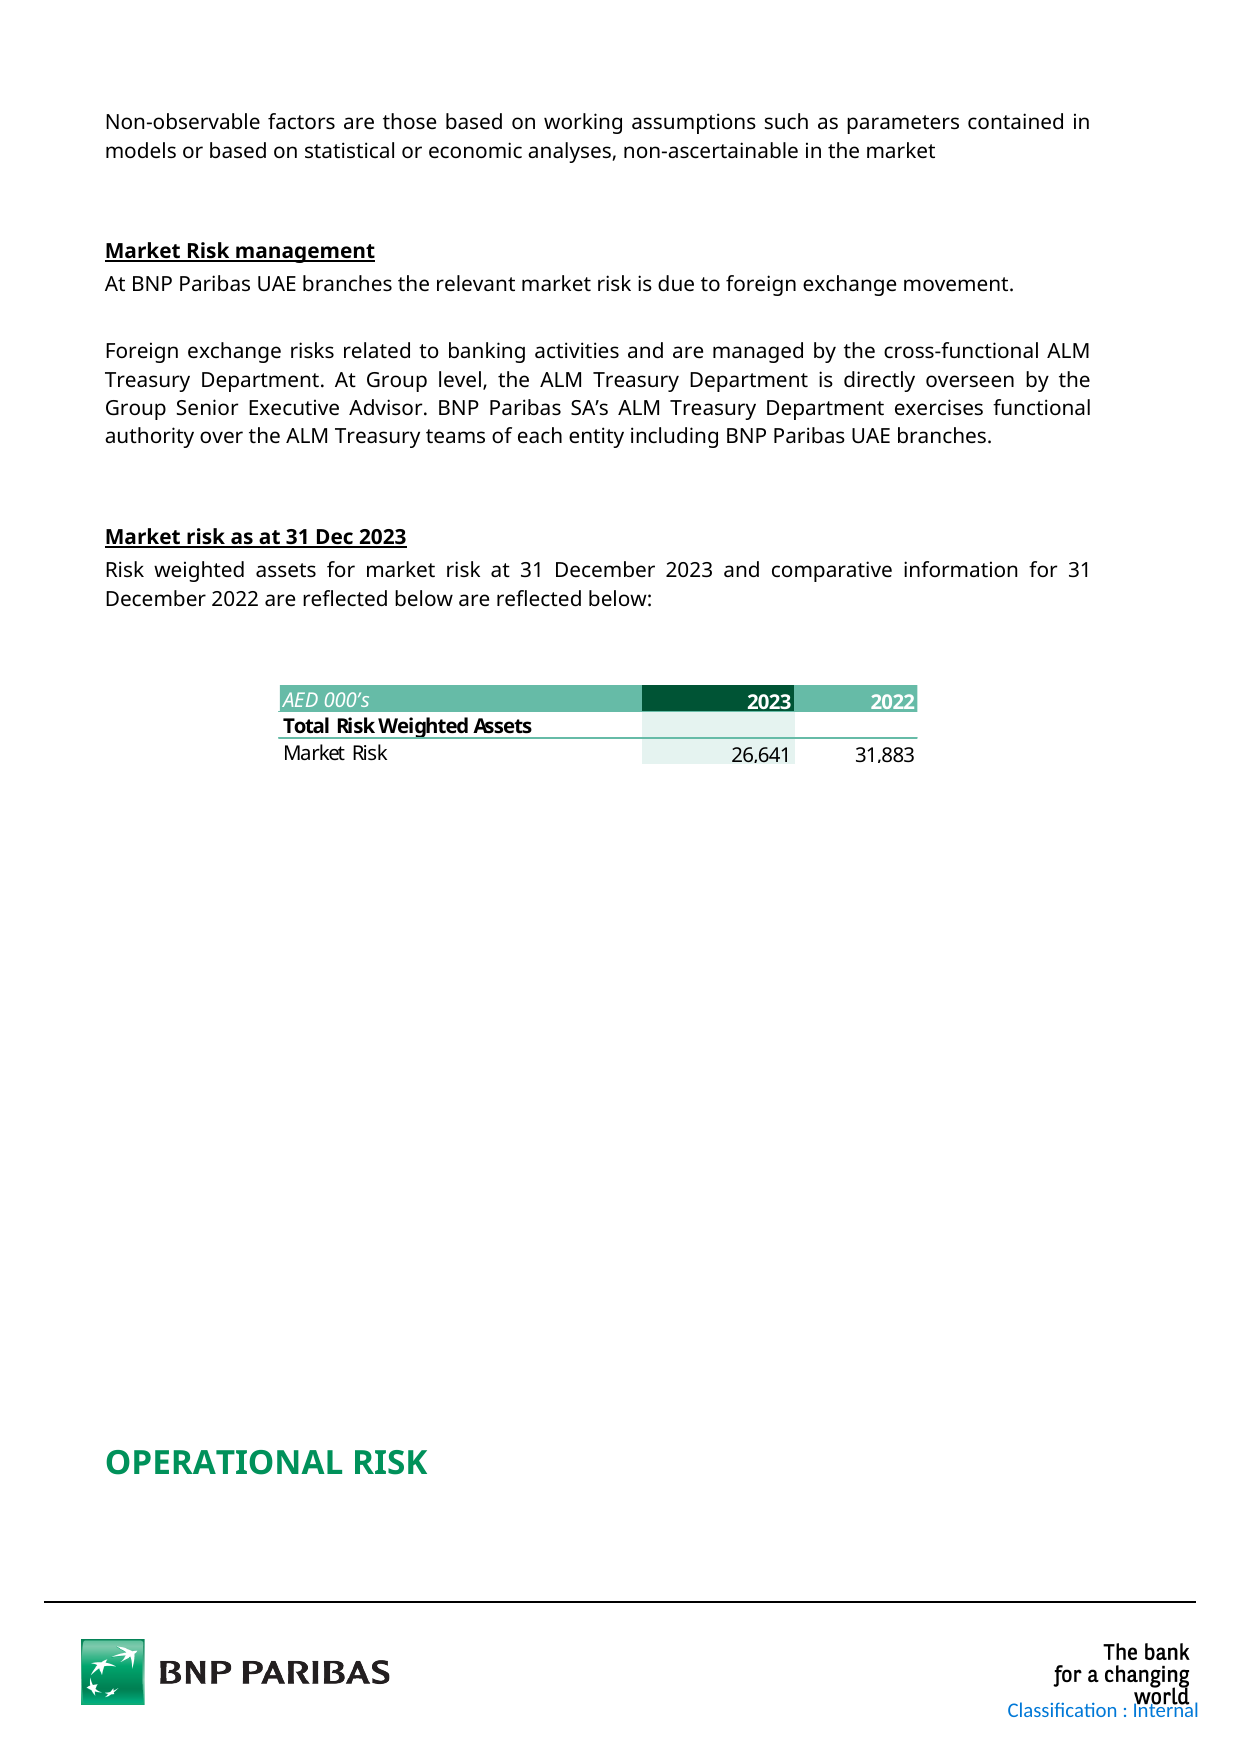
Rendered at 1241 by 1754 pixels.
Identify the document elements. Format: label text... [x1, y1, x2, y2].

text Non-observable factors are those based on working assumptions such as parameters contained in models or based on statistical or economic analyses, non-ascertainable in the market [104, 107, 1093, 164]
text Foreign exchange risks related to banking activities and are managed by the cross-functional ALM Treasury Department. At Group level, the ALM Treasury Department is directly overseen by the Group Senior Executive Advisor. BNP Paribas SA’s ALM Treasury Department exercises functional authority over the ALM Treasury teams of each entity including BNP Paribas UAE branches. [104, 336, 1093, 450]
text At BNP Paribas UAE branches the relevant market risk is due to foreign exchange movement. [104, 269, 1093, 298]
picture [1032, 1622, 1211, 1726]
text Risk weighted assets for market risk at 31 December 2023 and comparative information for 31 December 2022 are reflected below are reflected below: [104, 555, 1093, 612]
subtitle OPERATIONAL RISK [104, 1439, 1093, 1484]
text Market Risk management [104, 236, 1093, 264]
picture [81, 1639, 390, 1705]
text Market risk as at 31 Dec 2023 [104, 522, 1093, 550]
